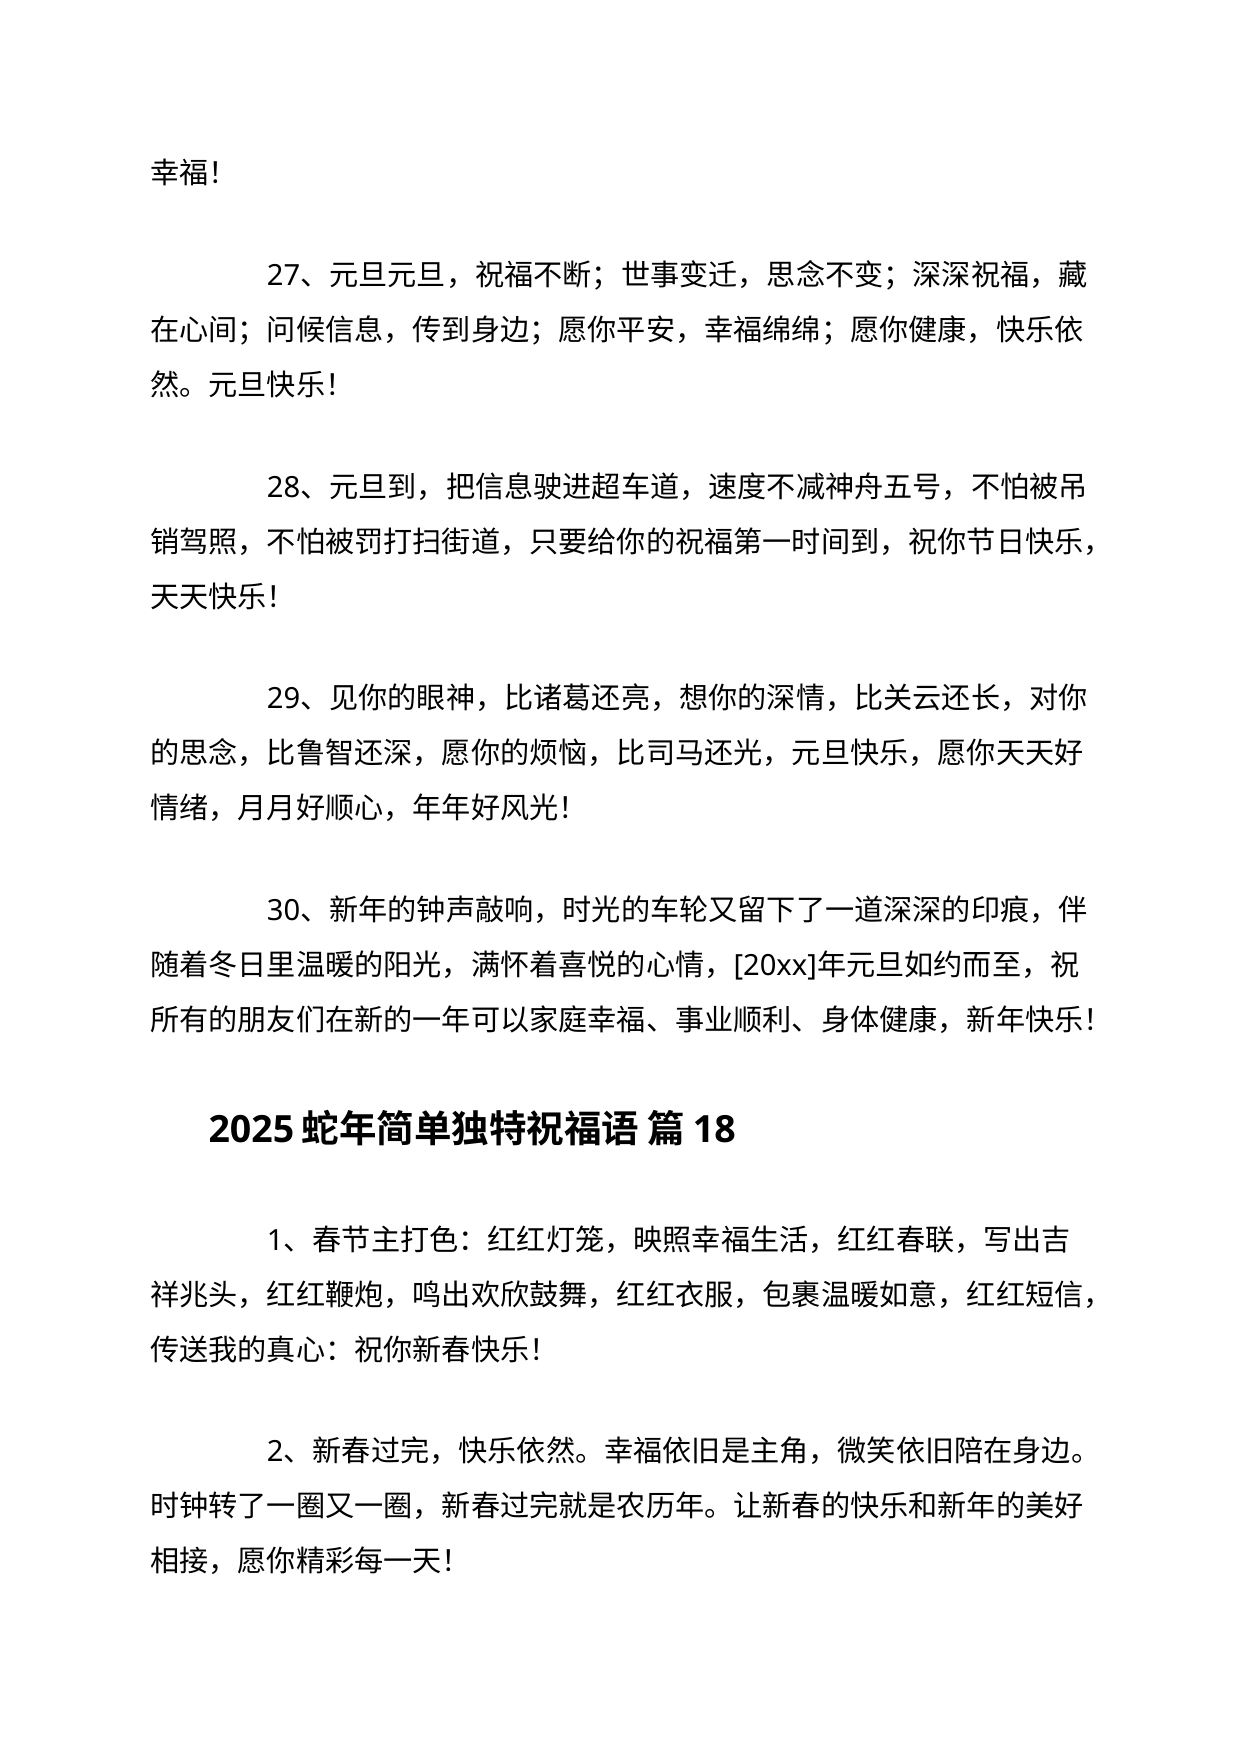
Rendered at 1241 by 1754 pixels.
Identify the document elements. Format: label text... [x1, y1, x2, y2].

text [150, 150, 1090, 192]
text 27、元旦元旦，祝福不断；世事变迁，思念不变；深深祝福，藏在心间；问候信息，传到身边；愿你平安，幸福绵绵；愿你健康，快乐依然。元旦快乐！ [150, 252, 1090, 404]
text 30、新年的钟声敲响，时光的车轮又留下了一道深深的印痕，伴随着冬日里温暖的阳光，满怀着喜悦的心情，[20xx]年元旦如约而至，祝所有的朋友们在新的一年可以家庭幸福、事业顺利、身体健康，新年快乐！ [150, 887, 1090, 1039]
text 2、新春过完，快乐依然。幸福依旧是主角，微笑依旧陪在身边。时钟转了一圈又一圈，新春过完就是农历年。让新春的快乐和新年的美好相接，愿你精彩每一天！ [150, 1428, 1090, 1580]
text 29、见你的眼神，比诸葛还亮，想你的深情，比关云还长，对你的思念，比鲁智还深，愿你的烦恼，比司马还光，元旦快乐，愿你天天好情绪，月月好顺心，年年好风光！ [150, 675, 1090, 827]
text 28、元旦到，把信息驶进超车道，速度不减神舟五号，不怕被吊销驾照，不怕被罚打扫街道，只要给你的祝福第一时间到，祝你节日快乐，天天快乐！ [150, 463, 1090, 616]
text 1、春节主打色：红红灯笼，映照幸福生活，红红春联，写出吉祥兆头，红红鞭炮，鸣出欢欣鼓舞，红红衣服，包裹温暖如意，红红短信，传送我的真心：祝你新春快乐！ [150, 1216, 1090, 1368]
text 2025蛇年简单独特祝福语 篇18 [150, 1098, 1090, 1153]
